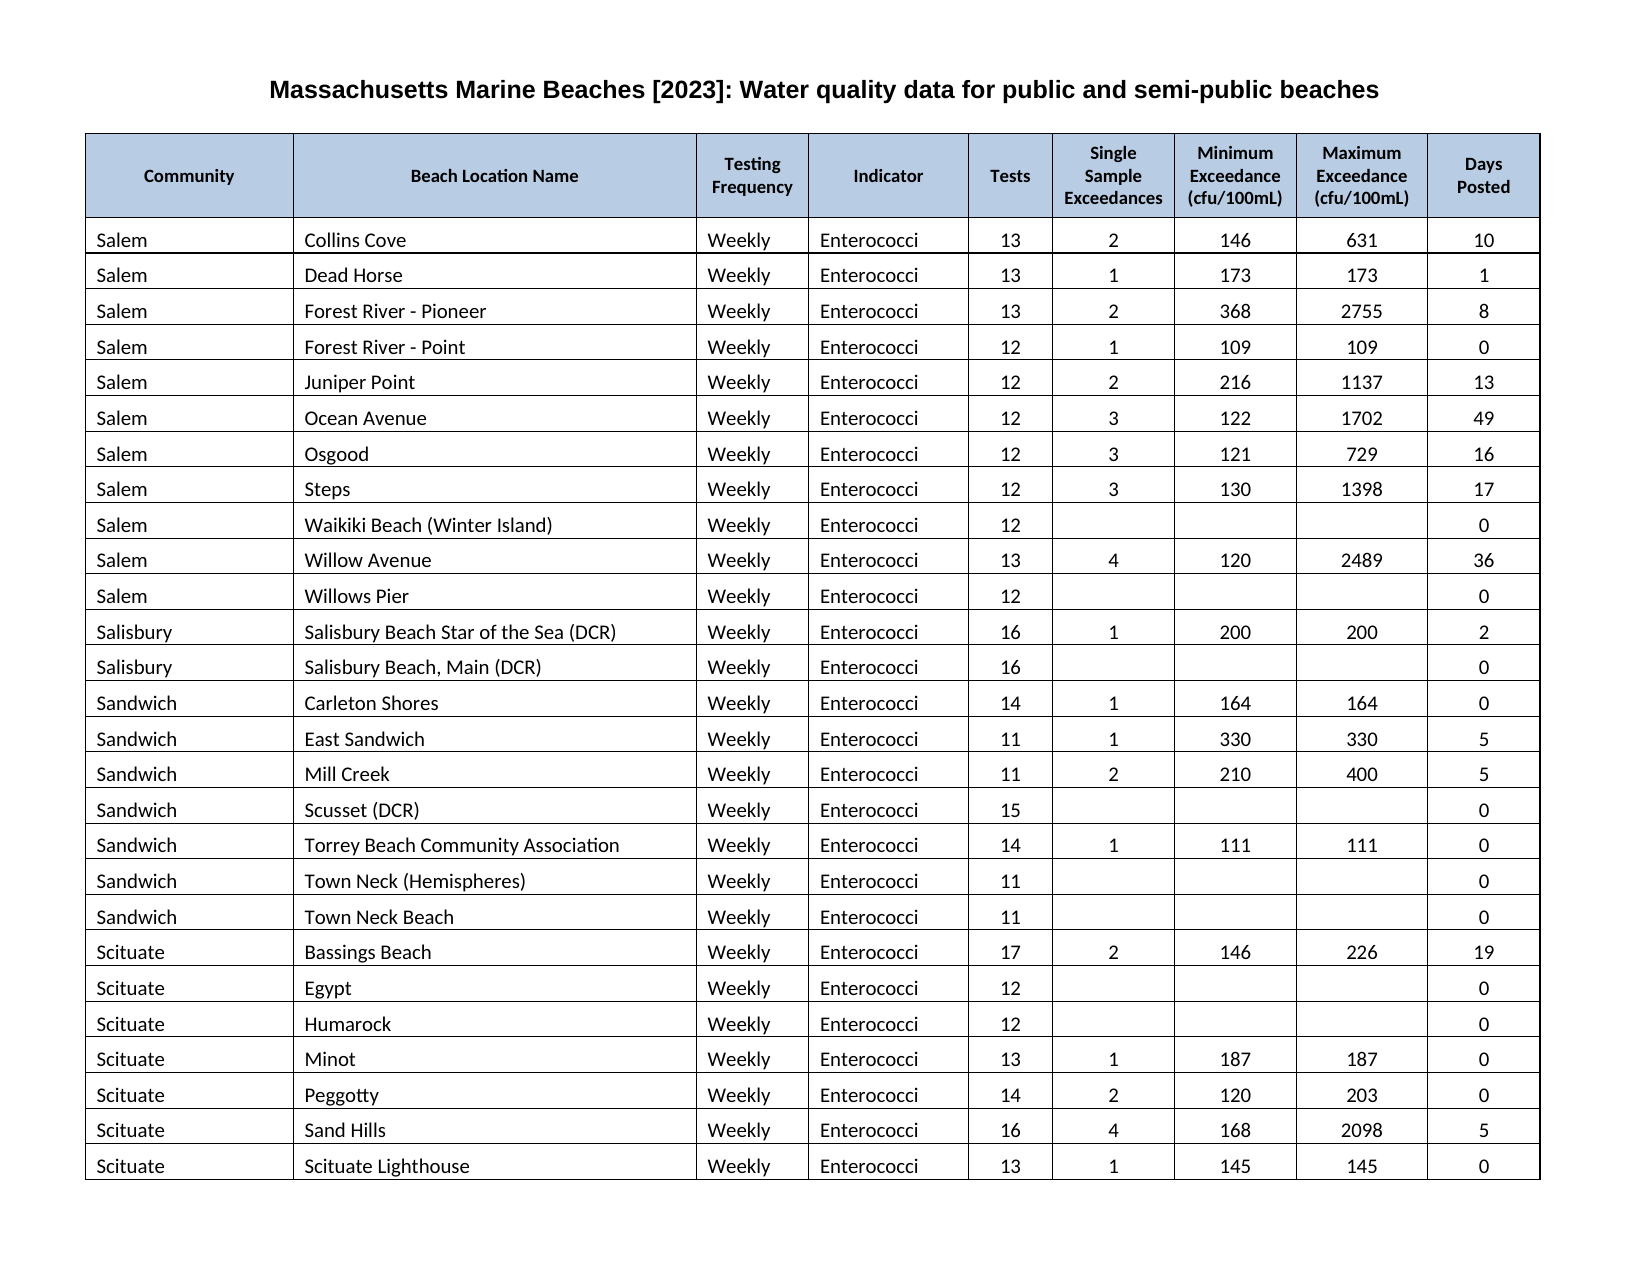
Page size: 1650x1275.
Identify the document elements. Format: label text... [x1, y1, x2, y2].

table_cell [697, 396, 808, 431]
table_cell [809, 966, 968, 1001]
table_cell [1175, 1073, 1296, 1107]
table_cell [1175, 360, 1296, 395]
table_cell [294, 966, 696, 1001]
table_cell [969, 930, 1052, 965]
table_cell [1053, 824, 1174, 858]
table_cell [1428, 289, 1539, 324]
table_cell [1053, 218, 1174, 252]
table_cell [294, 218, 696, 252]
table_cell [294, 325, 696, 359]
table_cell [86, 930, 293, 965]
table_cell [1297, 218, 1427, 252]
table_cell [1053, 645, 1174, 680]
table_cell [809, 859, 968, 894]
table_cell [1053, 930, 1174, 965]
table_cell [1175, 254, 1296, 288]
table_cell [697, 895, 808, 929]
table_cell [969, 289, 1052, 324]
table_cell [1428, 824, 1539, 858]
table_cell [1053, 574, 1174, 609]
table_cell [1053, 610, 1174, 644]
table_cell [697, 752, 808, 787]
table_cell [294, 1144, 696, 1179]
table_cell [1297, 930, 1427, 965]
table_header Indicator [809, 134, 968, 217]
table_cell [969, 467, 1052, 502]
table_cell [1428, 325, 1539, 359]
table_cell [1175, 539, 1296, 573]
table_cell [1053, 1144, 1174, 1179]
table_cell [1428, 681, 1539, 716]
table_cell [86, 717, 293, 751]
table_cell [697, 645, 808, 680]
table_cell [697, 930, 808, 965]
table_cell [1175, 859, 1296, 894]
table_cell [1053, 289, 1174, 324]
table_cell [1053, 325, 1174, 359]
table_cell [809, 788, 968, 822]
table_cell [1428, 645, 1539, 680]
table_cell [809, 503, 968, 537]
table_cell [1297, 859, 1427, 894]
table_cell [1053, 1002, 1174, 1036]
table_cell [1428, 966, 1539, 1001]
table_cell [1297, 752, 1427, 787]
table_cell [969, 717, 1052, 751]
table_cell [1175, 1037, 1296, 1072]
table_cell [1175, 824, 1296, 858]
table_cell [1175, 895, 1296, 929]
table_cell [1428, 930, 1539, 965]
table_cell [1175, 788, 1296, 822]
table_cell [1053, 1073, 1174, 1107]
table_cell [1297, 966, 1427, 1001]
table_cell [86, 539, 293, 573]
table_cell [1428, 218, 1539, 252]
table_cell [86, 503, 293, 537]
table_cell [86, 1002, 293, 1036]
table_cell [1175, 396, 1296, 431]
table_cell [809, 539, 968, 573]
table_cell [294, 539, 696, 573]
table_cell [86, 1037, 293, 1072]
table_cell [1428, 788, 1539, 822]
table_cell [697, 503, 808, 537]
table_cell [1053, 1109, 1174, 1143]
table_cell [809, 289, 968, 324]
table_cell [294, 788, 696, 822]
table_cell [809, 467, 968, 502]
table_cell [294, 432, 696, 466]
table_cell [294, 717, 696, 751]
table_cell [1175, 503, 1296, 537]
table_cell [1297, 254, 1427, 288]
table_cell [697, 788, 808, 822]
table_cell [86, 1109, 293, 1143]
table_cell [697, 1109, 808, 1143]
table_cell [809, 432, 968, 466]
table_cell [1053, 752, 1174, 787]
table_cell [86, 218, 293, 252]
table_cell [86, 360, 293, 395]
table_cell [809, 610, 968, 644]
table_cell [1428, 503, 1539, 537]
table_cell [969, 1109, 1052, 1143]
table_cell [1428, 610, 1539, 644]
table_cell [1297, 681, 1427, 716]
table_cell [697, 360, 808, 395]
table_header Beach Location Name [294, 134, 696, 217]
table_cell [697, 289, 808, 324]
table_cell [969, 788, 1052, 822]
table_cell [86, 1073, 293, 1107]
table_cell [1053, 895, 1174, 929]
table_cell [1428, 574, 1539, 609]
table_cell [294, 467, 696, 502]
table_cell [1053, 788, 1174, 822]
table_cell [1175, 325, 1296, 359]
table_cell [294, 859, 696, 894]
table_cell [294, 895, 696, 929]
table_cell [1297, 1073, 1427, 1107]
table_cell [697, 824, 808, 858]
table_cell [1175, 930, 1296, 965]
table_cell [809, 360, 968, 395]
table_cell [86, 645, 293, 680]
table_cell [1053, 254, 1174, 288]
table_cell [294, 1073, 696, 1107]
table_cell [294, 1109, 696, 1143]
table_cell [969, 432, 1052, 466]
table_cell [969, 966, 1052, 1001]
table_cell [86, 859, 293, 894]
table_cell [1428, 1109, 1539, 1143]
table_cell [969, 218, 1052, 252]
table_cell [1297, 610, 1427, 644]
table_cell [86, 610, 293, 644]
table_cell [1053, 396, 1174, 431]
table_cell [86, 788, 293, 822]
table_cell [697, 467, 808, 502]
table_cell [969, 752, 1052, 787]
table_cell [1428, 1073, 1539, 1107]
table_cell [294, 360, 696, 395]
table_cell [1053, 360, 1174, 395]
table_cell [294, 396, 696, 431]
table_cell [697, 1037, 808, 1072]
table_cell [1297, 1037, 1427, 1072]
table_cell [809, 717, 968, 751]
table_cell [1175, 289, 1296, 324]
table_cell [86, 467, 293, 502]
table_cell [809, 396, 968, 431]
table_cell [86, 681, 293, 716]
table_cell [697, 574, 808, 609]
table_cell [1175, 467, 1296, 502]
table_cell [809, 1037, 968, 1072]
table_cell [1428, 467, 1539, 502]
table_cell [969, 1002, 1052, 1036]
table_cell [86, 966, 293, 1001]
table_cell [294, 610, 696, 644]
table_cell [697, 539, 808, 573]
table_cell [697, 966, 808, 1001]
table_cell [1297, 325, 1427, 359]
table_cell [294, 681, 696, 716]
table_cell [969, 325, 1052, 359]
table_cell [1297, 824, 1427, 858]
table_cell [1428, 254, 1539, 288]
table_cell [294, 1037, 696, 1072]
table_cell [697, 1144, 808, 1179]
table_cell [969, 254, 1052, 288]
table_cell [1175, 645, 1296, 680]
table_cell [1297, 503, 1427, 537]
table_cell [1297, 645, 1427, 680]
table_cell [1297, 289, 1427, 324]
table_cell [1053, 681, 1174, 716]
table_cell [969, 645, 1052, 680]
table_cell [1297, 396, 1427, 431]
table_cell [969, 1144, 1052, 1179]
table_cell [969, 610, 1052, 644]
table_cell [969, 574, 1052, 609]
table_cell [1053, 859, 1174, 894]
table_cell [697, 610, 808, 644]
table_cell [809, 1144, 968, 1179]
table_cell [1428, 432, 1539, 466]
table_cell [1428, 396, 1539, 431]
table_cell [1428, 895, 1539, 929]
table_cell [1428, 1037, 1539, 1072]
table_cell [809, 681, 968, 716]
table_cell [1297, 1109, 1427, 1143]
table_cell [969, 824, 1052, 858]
table_header Minimum Exceedance (cfu/100mL) [1175, 134, 1296, 217]
table_header Testing Frequency [697, 134, 808, 217]
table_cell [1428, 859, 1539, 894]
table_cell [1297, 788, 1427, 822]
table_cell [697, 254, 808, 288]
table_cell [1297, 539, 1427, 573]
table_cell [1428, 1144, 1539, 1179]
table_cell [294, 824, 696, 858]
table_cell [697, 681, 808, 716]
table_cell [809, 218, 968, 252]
table_header Days Posted [1428, 134, 1539, 217]
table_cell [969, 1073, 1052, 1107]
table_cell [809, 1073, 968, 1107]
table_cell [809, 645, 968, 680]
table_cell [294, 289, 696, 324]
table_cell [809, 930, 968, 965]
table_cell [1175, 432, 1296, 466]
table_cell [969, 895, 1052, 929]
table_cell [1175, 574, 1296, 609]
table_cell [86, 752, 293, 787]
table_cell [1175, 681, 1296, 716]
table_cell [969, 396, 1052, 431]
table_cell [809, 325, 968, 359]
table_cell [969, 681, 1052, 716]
table_header Tests [969, 134, 1052, 217]
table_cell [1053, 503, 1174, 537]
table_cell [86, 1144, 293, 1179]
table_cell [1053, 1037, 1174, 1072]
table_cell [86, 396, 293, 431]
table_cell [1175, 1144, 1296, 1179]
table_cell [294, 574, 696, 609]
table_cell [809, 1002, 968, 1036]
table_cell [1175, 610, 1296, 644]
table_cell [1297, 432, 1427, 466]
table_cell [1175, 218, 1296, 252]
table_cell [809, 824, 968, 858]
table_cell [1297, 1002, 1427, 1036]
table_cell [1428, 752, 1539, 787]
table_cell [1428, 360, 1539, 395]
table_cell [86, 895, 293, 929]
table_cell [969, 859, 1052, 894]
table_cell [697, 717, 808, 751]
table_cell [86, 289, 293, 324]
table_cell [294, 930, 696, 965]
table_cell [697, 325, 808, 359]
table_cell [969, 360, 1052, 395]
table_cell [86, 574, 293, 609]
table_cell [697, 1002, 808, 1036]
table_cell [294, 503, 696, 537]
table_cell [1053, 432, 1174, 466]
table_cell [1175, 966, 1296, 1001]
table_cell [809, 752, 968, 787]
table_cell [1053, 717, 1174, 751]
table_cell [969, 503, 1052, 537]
table_header Single Sample Exceedances [1053, 134, 1174, 217]
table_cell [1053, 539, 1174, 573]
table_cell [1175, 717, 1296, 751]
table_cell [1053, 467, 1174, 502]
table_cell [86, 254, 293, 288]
table_header Community [86, 134, 293, 217]
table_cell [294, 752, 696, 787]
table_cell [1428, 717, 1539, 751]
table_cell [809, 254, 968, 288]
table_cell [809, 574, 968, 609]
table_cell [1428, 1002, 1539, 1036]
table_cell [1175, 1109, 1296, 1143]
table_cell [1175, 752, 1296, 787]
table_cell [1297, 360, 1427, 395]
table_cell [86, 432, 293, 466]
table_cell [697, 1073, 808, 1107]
table_header Maximum Exceedance (cfu/100mL) [1297, 134, 1427, 217]
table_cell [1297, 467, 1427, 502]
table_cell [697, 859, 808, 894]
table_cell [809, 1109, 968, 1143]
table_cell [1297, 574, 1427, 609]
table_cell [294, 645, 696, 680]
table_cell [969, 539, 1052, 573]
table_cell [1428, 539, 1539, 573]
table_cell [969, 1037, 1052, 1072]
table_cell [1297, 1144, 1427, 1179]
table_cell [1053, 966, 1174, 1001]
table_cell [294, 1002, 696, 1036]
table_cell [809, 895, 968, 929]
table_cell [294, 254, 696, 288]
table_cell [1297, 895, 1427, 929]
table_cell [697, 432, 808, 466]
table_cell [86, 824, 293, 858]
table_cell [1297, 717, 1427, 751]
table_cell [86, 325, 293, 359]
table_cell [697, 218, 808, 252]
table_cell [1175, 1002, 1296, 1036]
